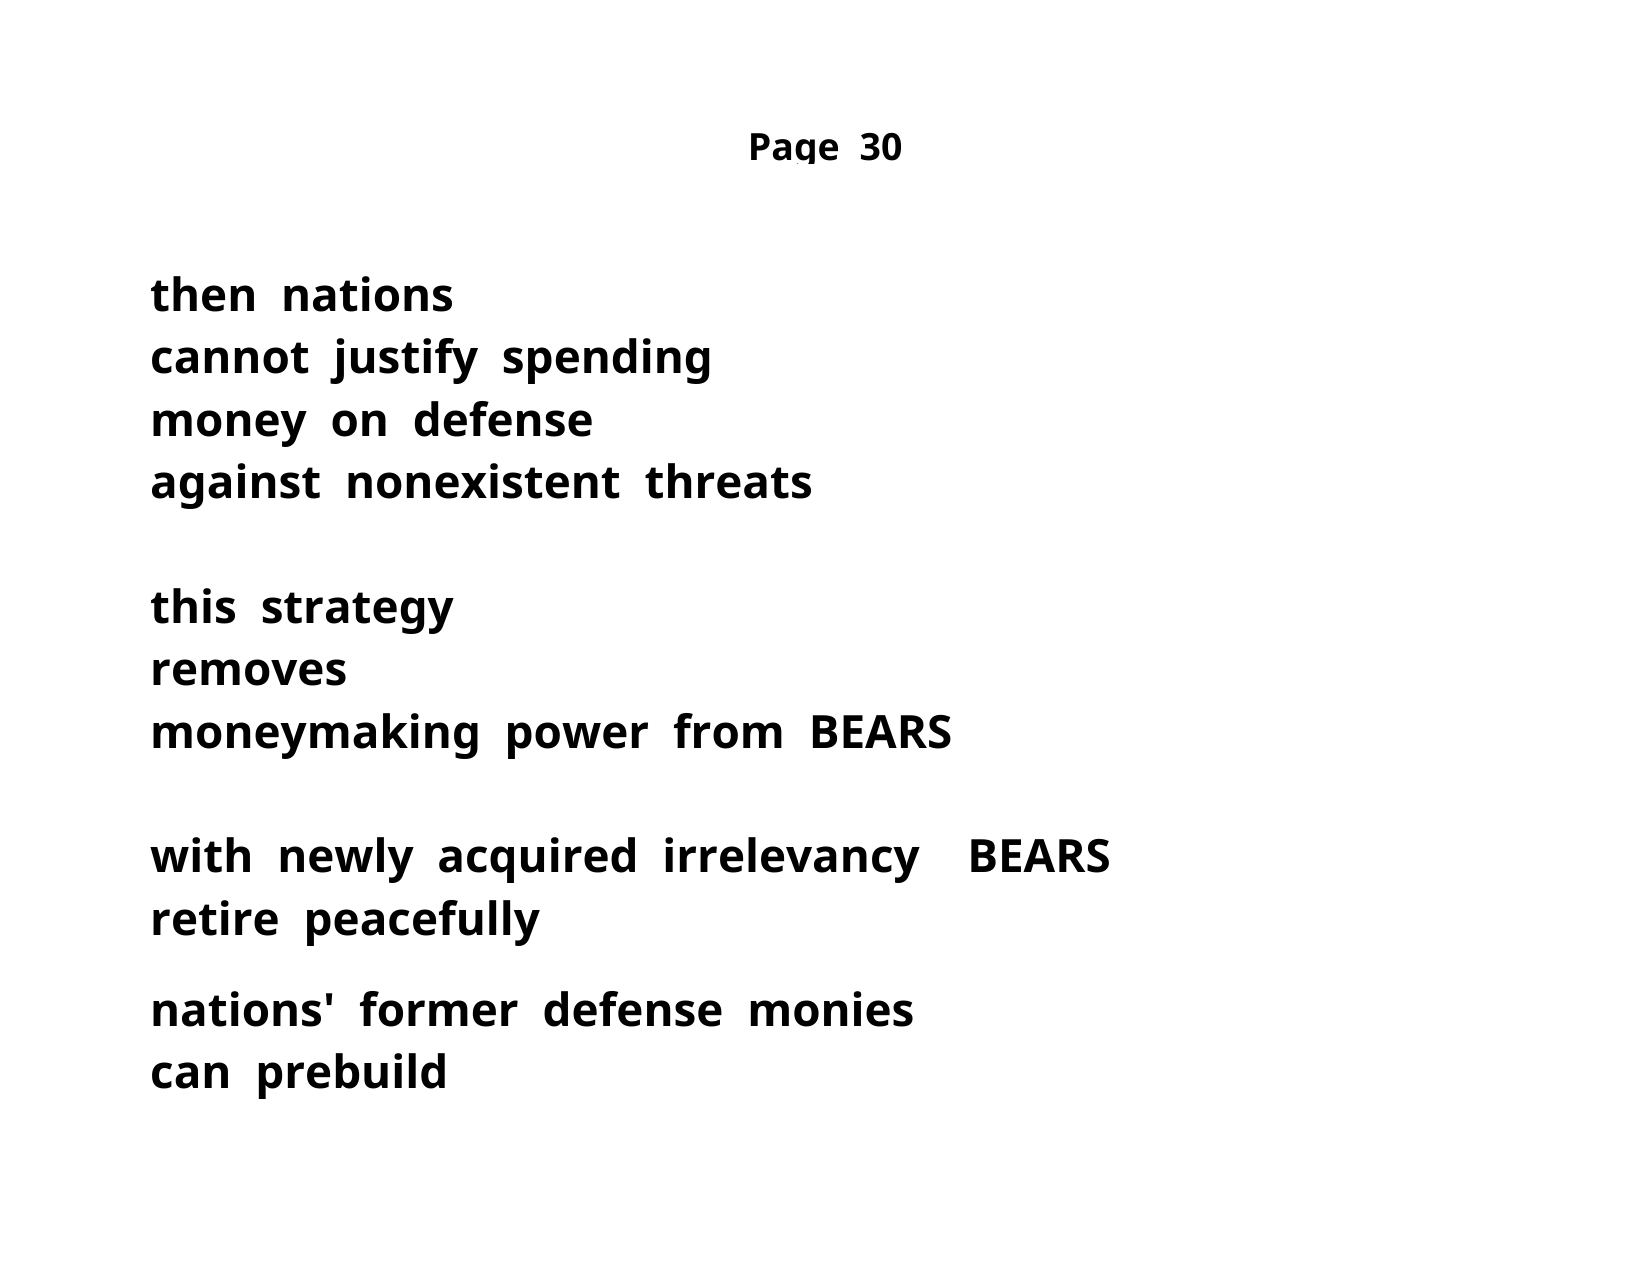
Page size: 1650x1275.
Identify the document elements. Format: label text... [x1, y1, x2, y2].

text can prebuild [150, 1040, 1500, 1102]
text money on defense [150, 387, 1500, 449]
text then nations [150, 262, 1500, 325]
text with newly acquired irrelevancy BEARS [150, 824, 1500, 886]
text removes [150, 637, 1500, 699]
text moneymaking power from BEARS [150, 699, 1500, 762]
text nations' former defense monies [150, 977, 1500, 1040]
text this strategy [150, 574, 1500, 637]
text against nonexistent threats [150, 449, 1500, 512]
text retire peacefully [150, 886, 1500, 949]
text cannot justify spending [150, 325, 1500, 387]
